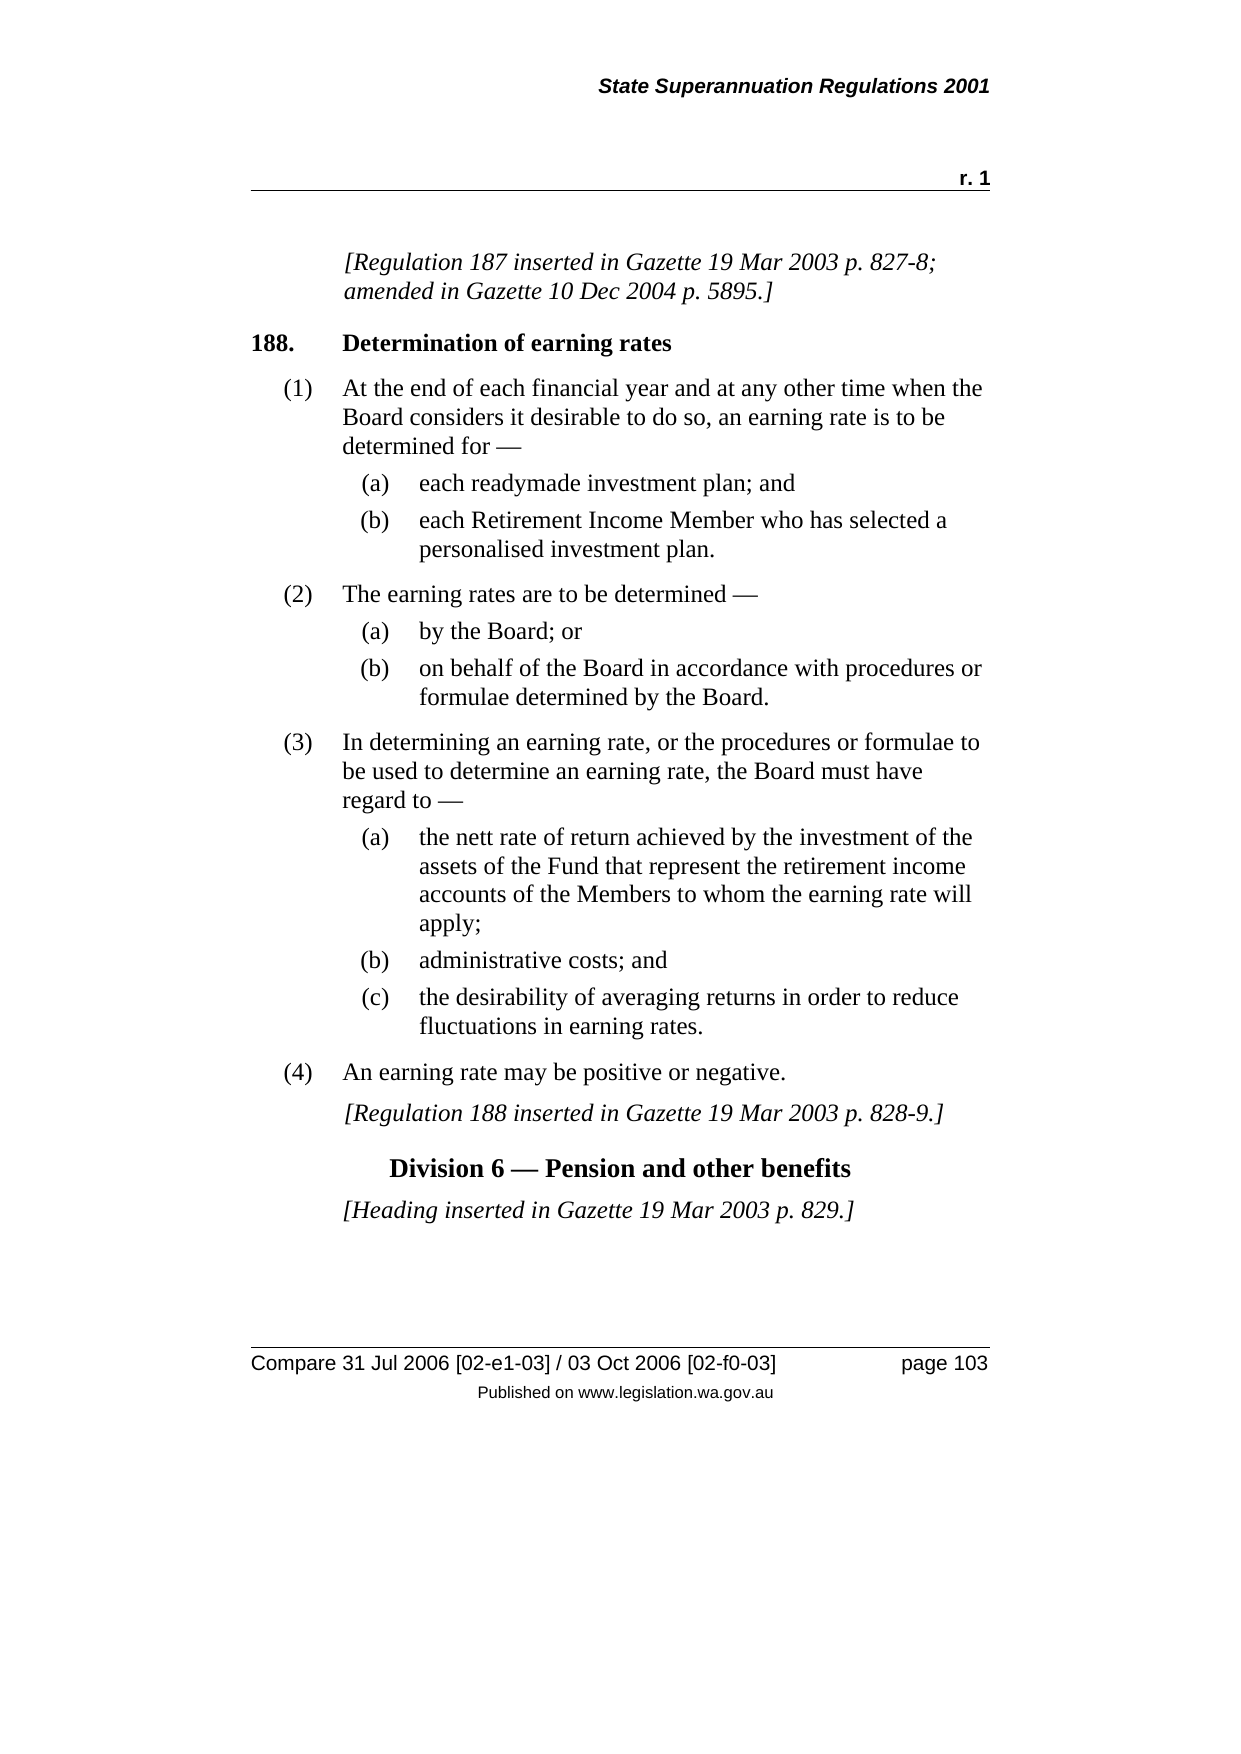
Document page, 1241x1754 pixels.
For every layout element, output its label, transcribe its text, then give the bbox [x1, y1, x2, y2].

subtitle Division 6 — Pension and other benefits [251, 1152, 990, 1183]
text (c) the desirability of averaging returns in order to reduce fluctuations in earning rates. [251, 982, 990, 1040]
text (b) each Retirement Income Member who has selected a personalised investment plan. [251, 505, 990, 562]
text [Regulation 187 inserted in Gazette 19 Mar 2003 p. 827-8; amended in Gazette 10 Dec 2004 p. 5895.] [251, 247, 990, 305]
text (3) In determining an earning rate, or the procedures or formulae to be used to determine an earning rate, the Board must have regard to — [251, 727, 990, 814]
text (b) administrative costs; and [251, 945, 990, 974]
text (2) The earning rates are to be determined — [251, 579, 990, 608]
text (a) each readymade investment plan; and [251, 468, 990, 497]
text (1) At the end of each financial year and at any other time when the Board considers it desirable to do so, an earning rate is to be determined for — [251, 373, 990, 459]
text (4) An earning rate may be positive or negative. [251, 1057, 990, 1085]
text (a) by the Board; or [251, 616, 990, 645]
subtitle 188. Determination of earning rates [251, 328, 990, 357]
text (a) the nett rate of return achieved by the investment of the assets of the Fund that represent the retirement income accounts of the Members to whom the earning rate will apply; [251, 822, 990, 937]
text [Regulation 188 inserted in Gazette 19 Mar 2003 p. 828-9.] [251, 1098, 990, 1127]
text (b) on behalf of the Board in accordance with procedures or formulae determined by the Board. [251, 653, 990, 711]
subtitle [Heading inserted in Gazette 19 Mar 2003 p. 829.] [251, 1195, 990, 1224]
